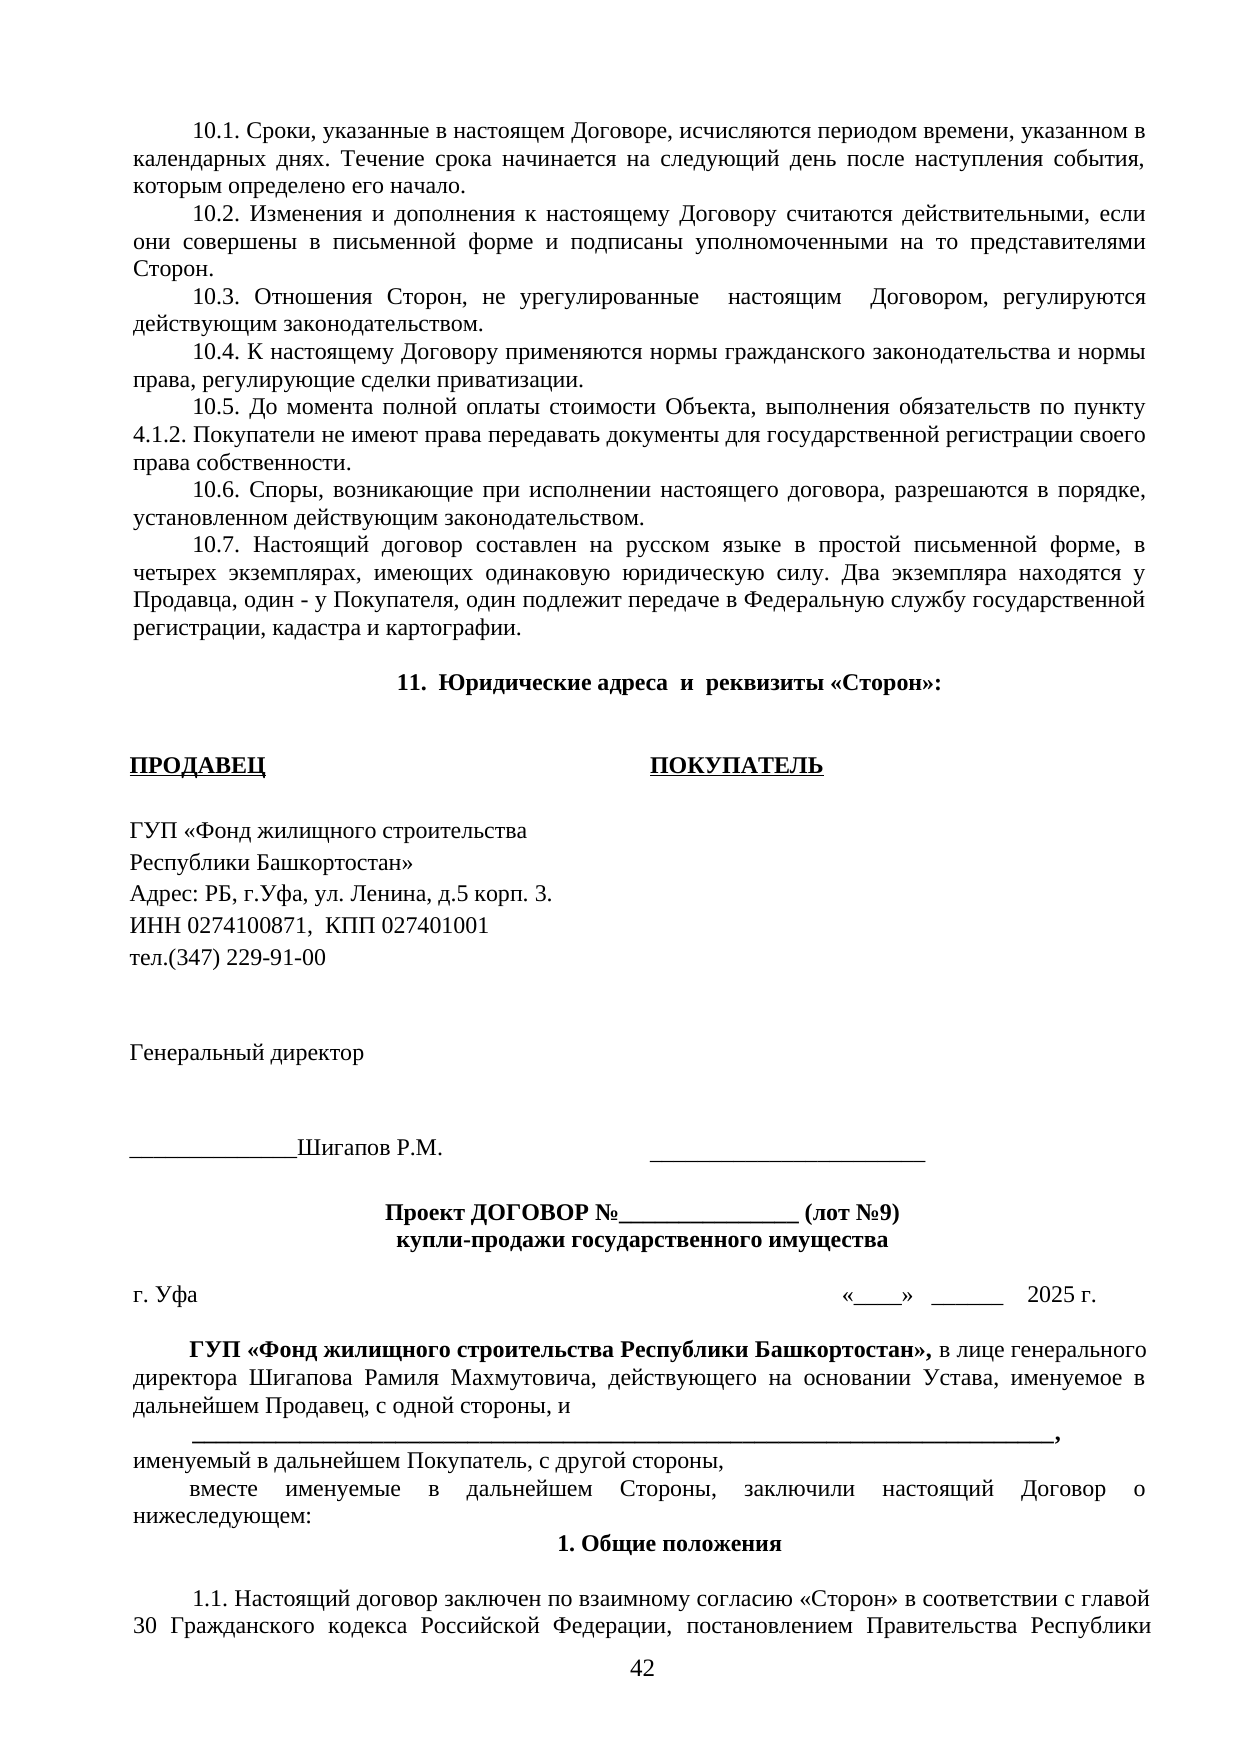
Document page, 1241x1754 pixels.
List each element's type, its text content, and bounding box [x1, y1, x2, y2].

text 10.1. Сроки, указанные в настоящем Договоре, исчисляются периодом времени, указанном в календарных днях. Течение срока начинается на следующий день после наступления события, которым определено его начало. [133, 116, 1147, 199]
text вместе именуемые в дальнейшем Стороны, заключили настоящий Договор о нижеследующем: [133, 1473, 1147, 1529]
text 1. Общие положения [133, 1529, 1147, 1556]
text 10.2. Изменения и дополнения к настоящему Договору считаются действительными, если они совершены в письменной форме и подписаны уполномоченными на то представителями Сторон. [133, 199, 1147, 282]
text 10.6. Споры, возникающие при исполнении настоящего договора, разрешаются в порядке, установленном действующим законодательством. [133, 475, 1147, 530]
text Проект ДОГОВОР №_______________ (лот №9) [133, 1197, 1152, 1225]
text 10.4. К настоящему Договору применяются нормы гражданского законодательства и нормы права, регулирующие сделки приватизации. [133, 337, 1147, 392]
table_header ПРОДАВЕЦ ГУП «Фонд жилищного строительства Республики Башкортостан» Адрес: РБ, г.Уфа, ул. Ленина, д.5 корп. 3. ИНН 0274100871, КПП 027401001 тел.(347) 229-91-00 Генеральный директор ______________Шигапов Р.М. [118, 751, 638, 1169]
text 10.7. Настоящий договор составлен на русском языке в простой письменной форме, в четырех экземплярах, имеющих одинаковую юридическую силу. Два экземпляра находятся у Продавца, один - у Покупателя, один подлежит передаче в Федеральную службу государственной регистрации, кадастра и картографии. [133, 530, 1147, 641]
text 11. Юридические адреса и реквизиты «Сторон»: [133, 668, 1147, 696]
text 10.5. До момента полной оплаты стоимости Объекта, выполнения обязательств по пункту 4.1.2. Покупатели не имеют права передавать документы для государственной регистрации своего права собственности. [133, 392, 1147, 475]
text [133, 1584, 1152, 1639]
text ________________________________________________________________________, именуемый в дальнейшем Покупатель, с другой стороны, [133, 1418, 1152, 1473]
text 10.3. Отношения Сторон, не урегулированные настоящим Договором, регулируются действующим законодательством. [133, 282, 1147, 337]
text г. Уфа «____» ______ 2025 г. [133, 1280, 1152, 1308]
table_header ПОКУПАТЕЛЬ _______________________ [639, 751, 1162, 1169]
text купли-продажи государственного имущества [133, 1225, 1152, 1253]
text ГУП «Фонд жилищного строительства Республики Башкортостан», в лице генерального директора Шигапова Рамиля Махмутовича, действующего на основании Устава, именуемое в дальнейшем Продавец, с одной стороны, и [133, 1336, 1147, 1418]
